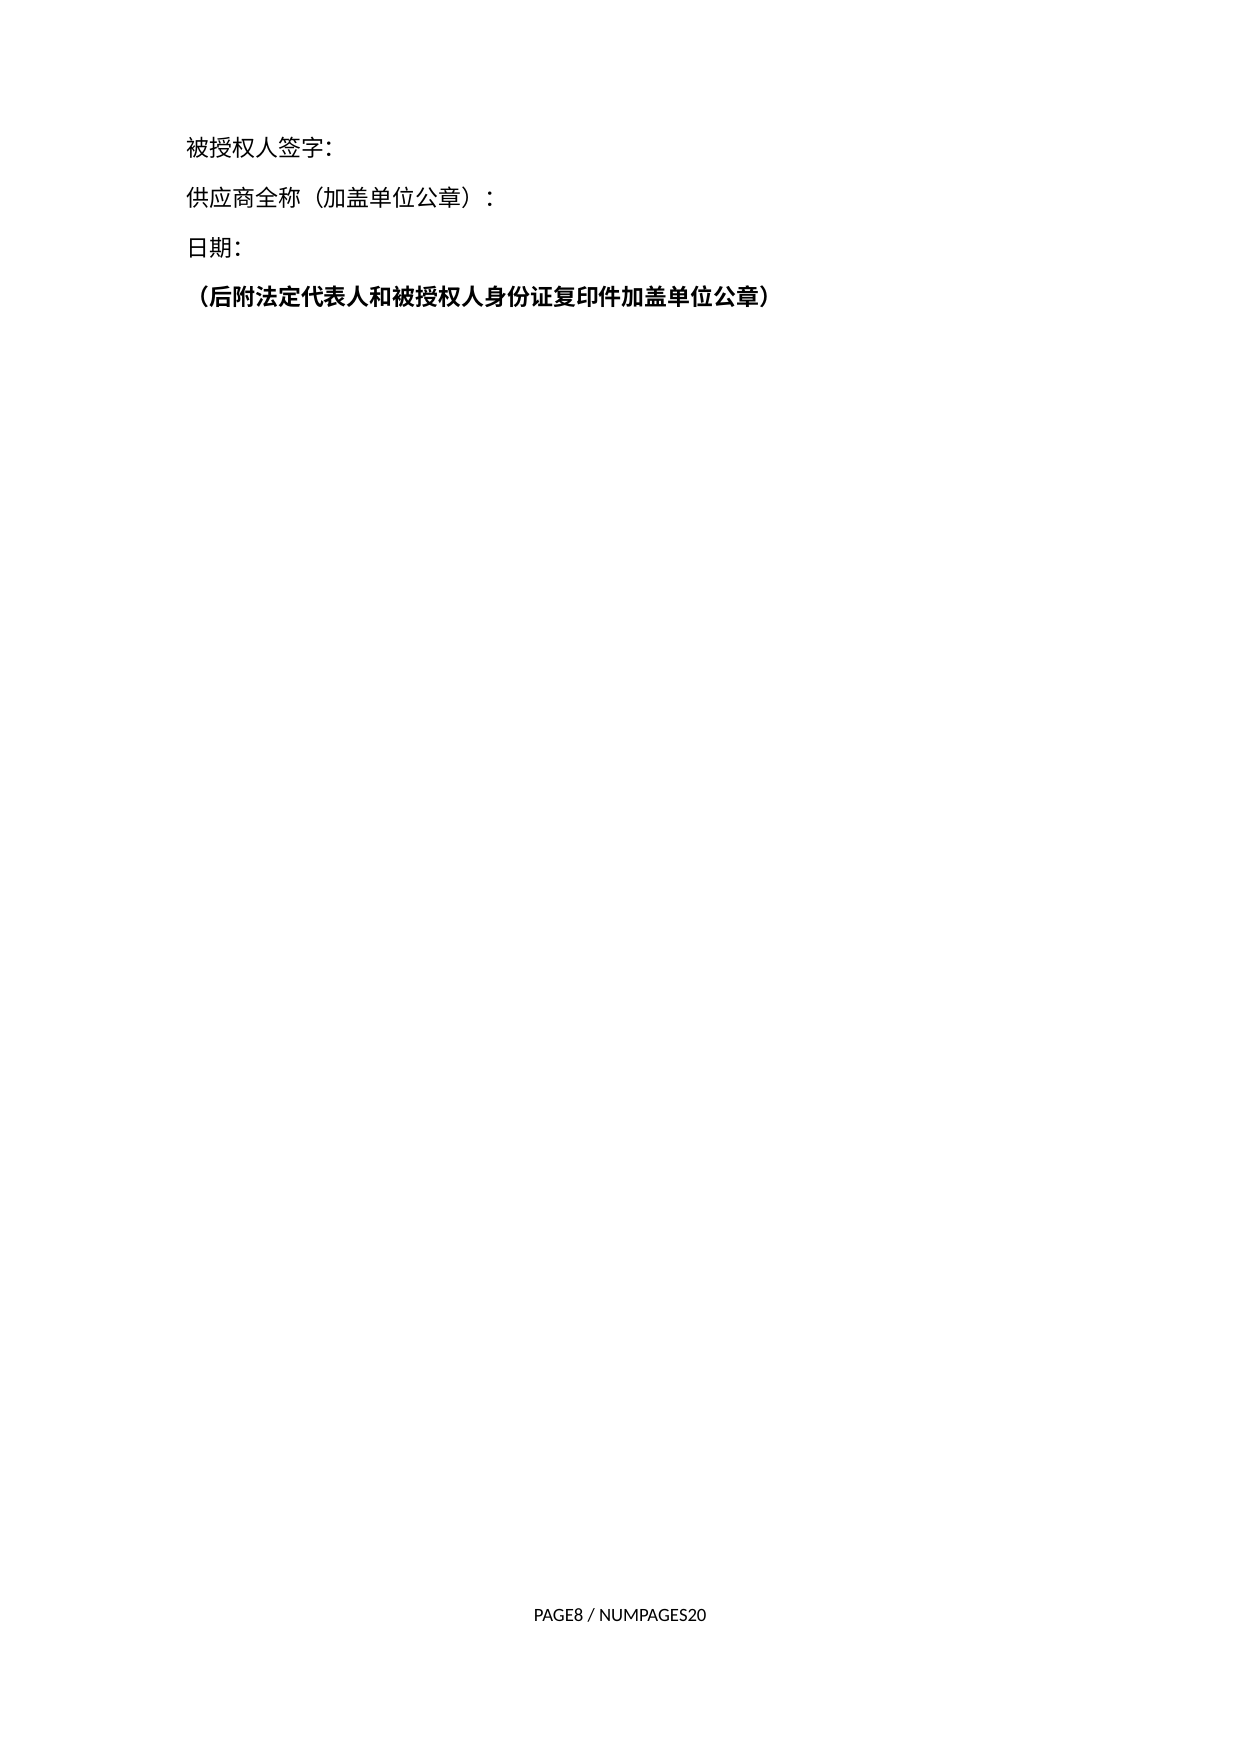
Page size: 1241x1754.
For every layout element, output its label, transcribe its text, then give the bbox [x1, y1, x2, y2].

text 日期： [130, 229, 1110, 263]
text 被授权人签字： [130, 130, 1110, 163]
text （后附法定代表人和被授权人身份证复印件加盖单位公章） [130, 279, 1110, 312]
text 供应商全称（加盖单位公章）： [130, 180, 1110, 213]
